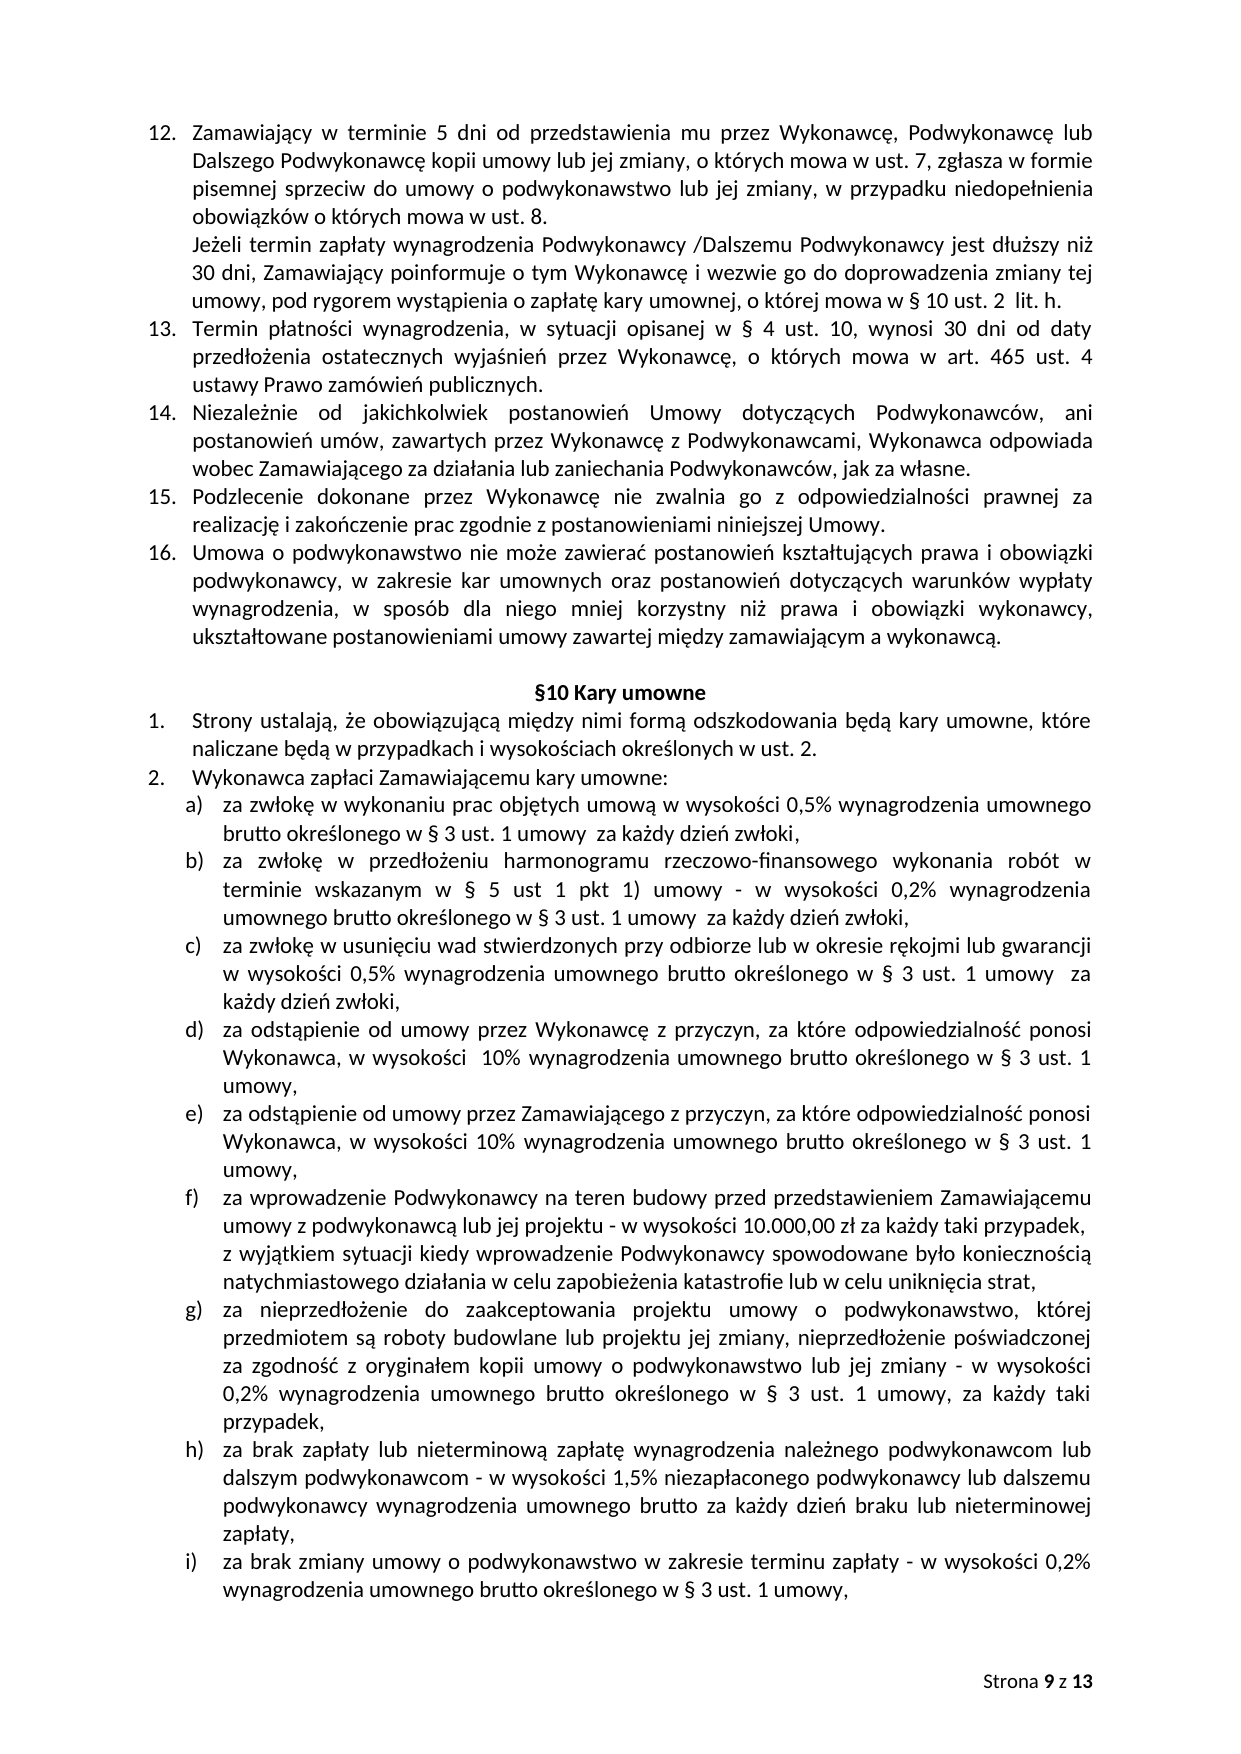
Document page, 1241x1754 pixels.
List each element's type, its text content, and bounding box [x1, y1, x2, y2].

list Niezależnie od jakichkolwiek postanowień Umowy dotyczących Podwykonawców, ani postanowień umów, zawartych przez Wykonawcę z Podwykonawcami, Wykonawca odpowiada wobec Zamawiającego za działania lub zaniechania Podwykonawców, jak za własne. [148, 398, 1094, 482]
list Strony ustalają, że obowiązującą między nimi formą odszkodowania będą kary umowne, które naliczane będą w przypadkach i wysokościach określonych w ust. 2. [148, 707, 1093, 763]
list za zwłokę w usunięciu wad stwierdzonych przy odbiorze lub w okresie rękojmi lub gwarancji w wysokości 0,5% wynagrodzenia umownego brutto określonego w § 3 ust. 1 umowy za każdy dzień zwłoki, [185, 931, 1093, 1015]
list za odstąpienie od umowy przez Zamawiającego z przyczyn, za które odpowiedzialność ponosi Wykonawca, w wysokości 10% wynagrodzenia umownego brutto określonego w § 3 ust. 1 umowy, [185, 1099, 1093, 1183]
list Termin płatności wynagrodzenia, w sytuacji opisanej w § 4 ust. 10, wynosi 30 dni od daty przedłożenia ostatecznych wyjaśnień przez Wykonawcę, o których mowa w art. 465 ust. 4 ustawy Prawo zamówień publicznych. [148, 314, 1094, 398]
list Wykonawca zapłaci Zamawiającemu kary umowne: [148, 763, 1093, 791]
list Zamawiający w terminie 5 dni od przedstawienia mu przez Wykonawcę, Podwykonawcę lub Dalszego Podwykonawcę kopii umowy lub jej zmiany, o których mowa w ust. 7, zgłasza w formie pisemnej sprzeciw do umowy o podwykonawstwo lub jej zmiany, w przypadku niedopełnienia obowiązków o których mowa w ust. 8. [148, 118, 1094, 230]
list za wprowadzenie Podwykonawcy na teren budowy przed przedstawieniem Zamawiającemu umowy z podwykonawcą lub jej projektu - w wysokości 10.000,00 zł za każdy taki przypadek, z wyjątkiem sytuacji kiedy wprowadzenie Podwykonawcy spowodowane było koniecznością natychmiastowego działania w celu zapobieżenia katastrofie lub w celu uniknięcia strat, [185, 1183, 1093, 1295]
list za brak zapłaty lub nieterminową zapłatę wynagrodzenia należnego podwykonawcom lub dalszym podwykonawcom - w wysokości 1,5% niezapłaconego podwykonawcy lub dalszemu podwykonawcy wynagrodzenia umownego brutto za każdy dzień braku lub nieterminowej zapłaty, [185, 1435, 1093, 1547]
list Umowa o podwykonawstwo nie może zawierać postanowień kształtujących prawa i obowiązki podwykonawcy, w zakresie kar umownych oraz postanowień dotyczących warunków wypłaty wynagrodzenia, w sposób dla niego mniej korzystny niż prawa i obowiązki wykonawcy, ukształtowane postanowieniami umowy zawartej między zamawiającym a wykonawcą. [148, 538, 1094, 651]
list za odstąpienie od umowy przez Wykonawcę z przyczyn, za które odpowiedzialność ponosi Wykonawca, w wysokości 10% wynagrodzenia umownego brutto określonego w § 3 ust. 1 umowy, [185, 1015, 1093, 1099]
text Jeżeli termin zapłaty wynagrodzenia Podwykonawcy /Dalszemu Podwykonawcy jest dłuższy niż 30 dni, Zamawiający poinformuje o tym Wykonawcę i wezwie go do doprowadzenia zmiany tej umowy, pod rygorem wystąpienia o zapłatę kary umownej, o której mowa w § 10 ust. 2 lit. h. [191, 230, 1094, 314]
list za zwłokę w przedłożeniu harmonogramu rzeczowo-finansowego wykonania robót w terminie wskazanym w § 5 ust 1 pkt 1) umowy - w wysokości 0,2% wynagrodzenia umownego brutto określonego w § 3 ust. 1 umowy za każdy dzień zwłoki, [185, 847, 1093, 931]
text §10 Kary umowne [148, 678, 1093, 707]
list za nieprzedłożenie do zaakceptowania projektu umowy o podwykonawstwo, której przedmiotem są roboty budowlane lub projektu jej zmiany, nieprzedłożenie poświadczonej za zgodność z oryginałem kopii umowy o podwykonawstwo lub jej zmiany - w wysokości 0,2% wynagrodzenia umownego brutto określonego w § 3 ust. 1 umowy, za każdy taki przypadek, [185, 1295, 1093, 1435]
list za brak zmiany umowy o podwykonawstwo w zakresie terminu zapłaty - w wysokości 0,2% wynagrodzenia umownego brutto określonego w § 3 ust. 1 umowy, [185, 1547, 1093, 1603]
list za zwłokę w wykonaniu prac objętych umową w wysokości 0,5% wynagrodzenia umownego brutto określonego w § 3 ust. 1 umowy za każdy dzień zwłoki, [185, 791, 1093, 847]
list Podzlecenie dokonane przez Wykonawcę nie zwalnia go z odpowiedzialności prawnej za realizację i zakończenie prac zgodnie z postanowieniami niniejszej Umowy. [148, 482, 1094, 538]
